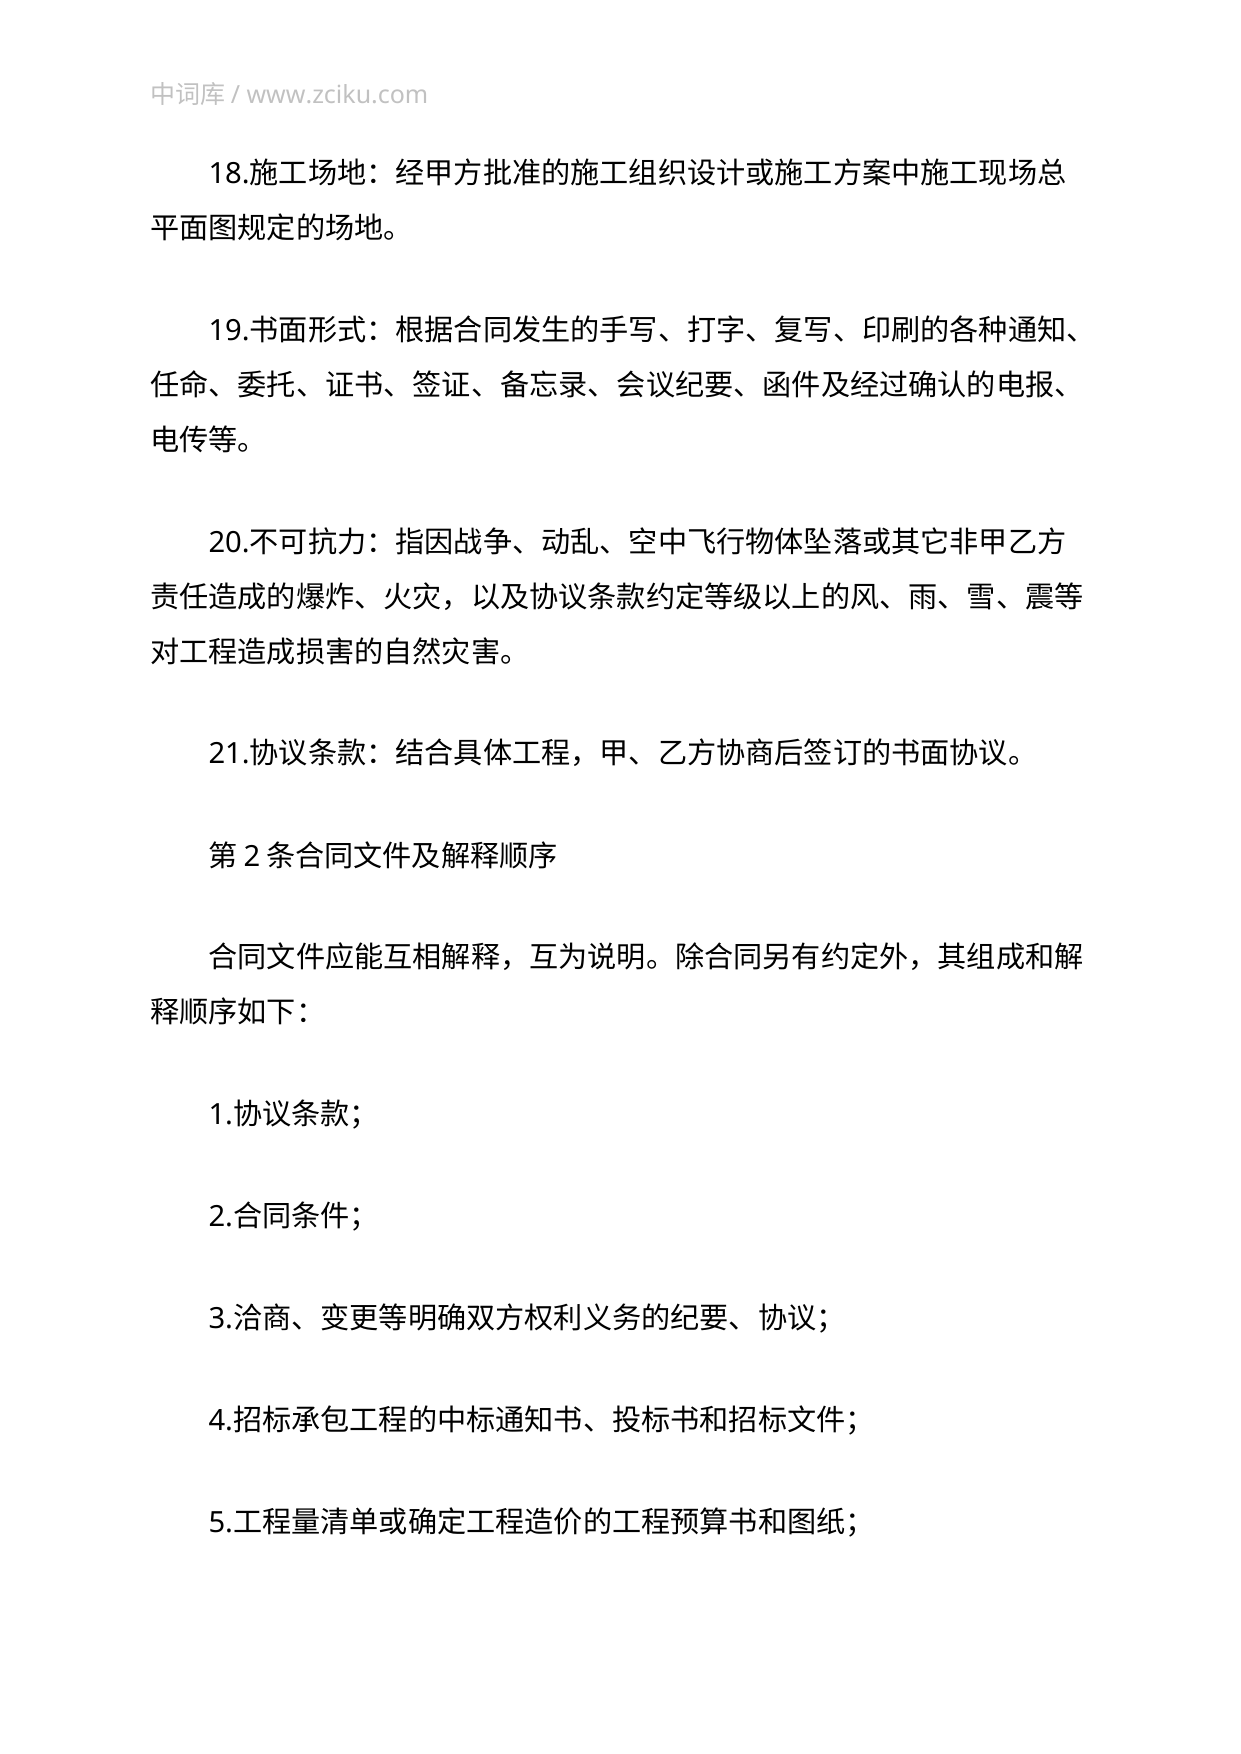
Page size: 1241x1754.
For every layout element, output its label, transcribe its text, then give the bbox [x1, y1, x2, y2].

text 3.洽商、变更等明确双方权利义务的纪要、协议； [150, 1295, 1090, 1337]
text 20.不可抗力：指因战争、动乱、空中飞行物体坠落或其它非甲乙方责任造成的爆炸、火灾，以及协议条款约定等级以上的风、雨、雪、震等对工程造成损害的自然灾害。 [150, 518, 1090, 671]
text 18.施工场地：经甲方批准的施工组织设计或施工方案中施工现场总平面图规定的场地。 [150, 150, 1090, 247]
text 4.招标承包工程的中标通知书、投标书和招标文件； [150, 1397, 1090, 1439]
text 1.协议条款； [150, 1091, 1090, 1133]
text 合同文件应能互相解释，互为说明。除合同另有约定外，其组成和解释顺序如下： [150, 934, 1090, 1031]
text 5.工程量清单或确定工程造价的工程预算书和图纸； [150, 1499, 1090, 1541]
text 2.合同条件； [150, 1193, 1090, 1235]
text 21.协议条款：结合具体工程，甲、乙方协商后签订的书面协议。 [150, 730, 1090, 772]
text 第2条合同文件及解释顺序 [150, 832, 1090, 874]
text 19.书面形式：根据合同发生的手写、打字、复写、印刷的各种通知、任命、委托、证书、签证、备忘录、会议纪要、函件及经过确认的电报、电传等。 [150, 307, 1090, 459]
